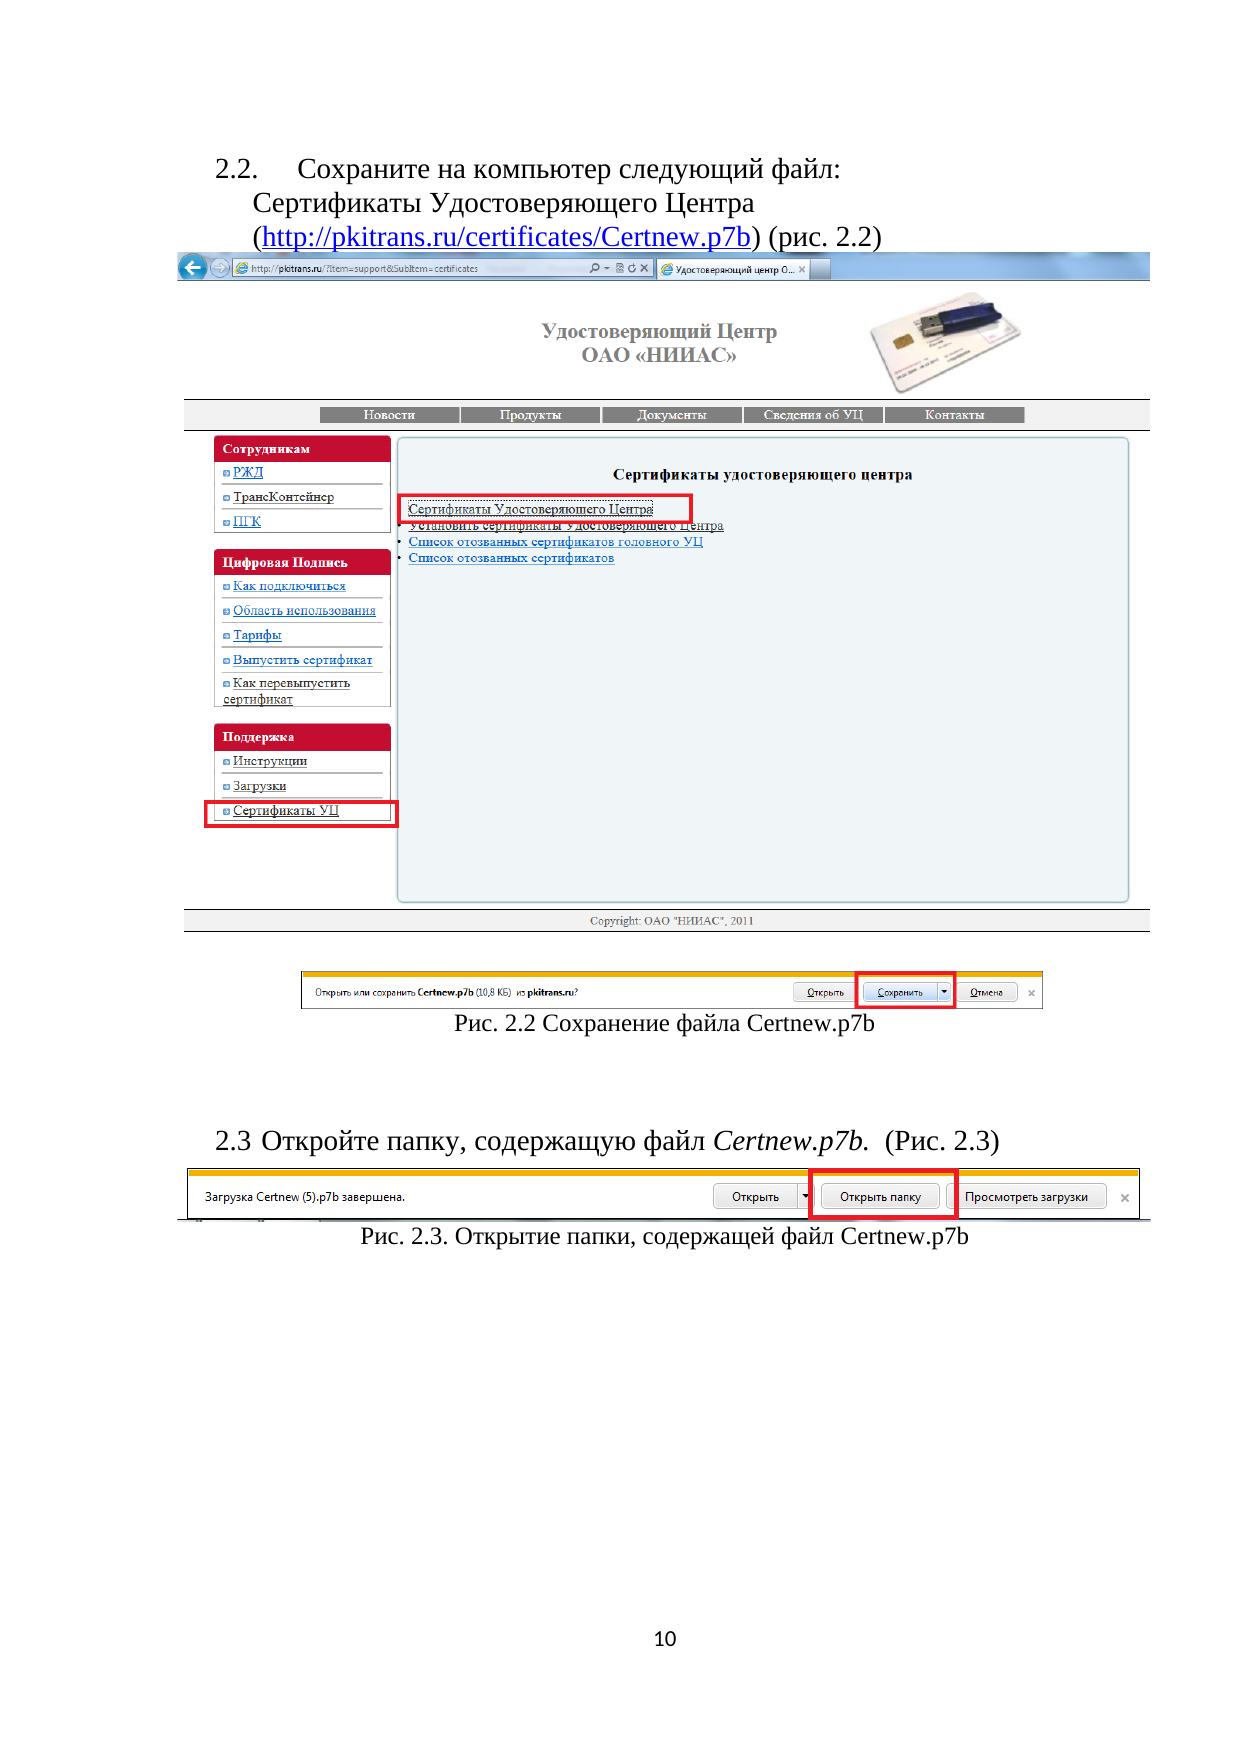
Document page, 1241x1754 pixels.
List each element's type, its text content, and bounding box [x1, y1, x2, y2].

list Сертификаты Удостоверяющего Центра (http://pkitrans.ru/certificates/Certnew.p7b) (рис. 2.2) [252, 185, 1152, 252]
list Сохраните на компьютер следующий файл: [215, 152, 1152, 185]
list Рис. 2.2 Сохранение файла Certnew.p7b [177, 1008, 1152, 1037]
picture [177, 252, 1150, 1009]
list Рис. 2.3. Открытие папки, содержащей файл Certnew.p7b [177, 1221, 1152, 1250]
picture [177, 1157, 1151, 1222]
list Откройте папку, содержащую файл Certnew.p7b. (Рис. 2.3) [215, 1123, 1152, 1157]
